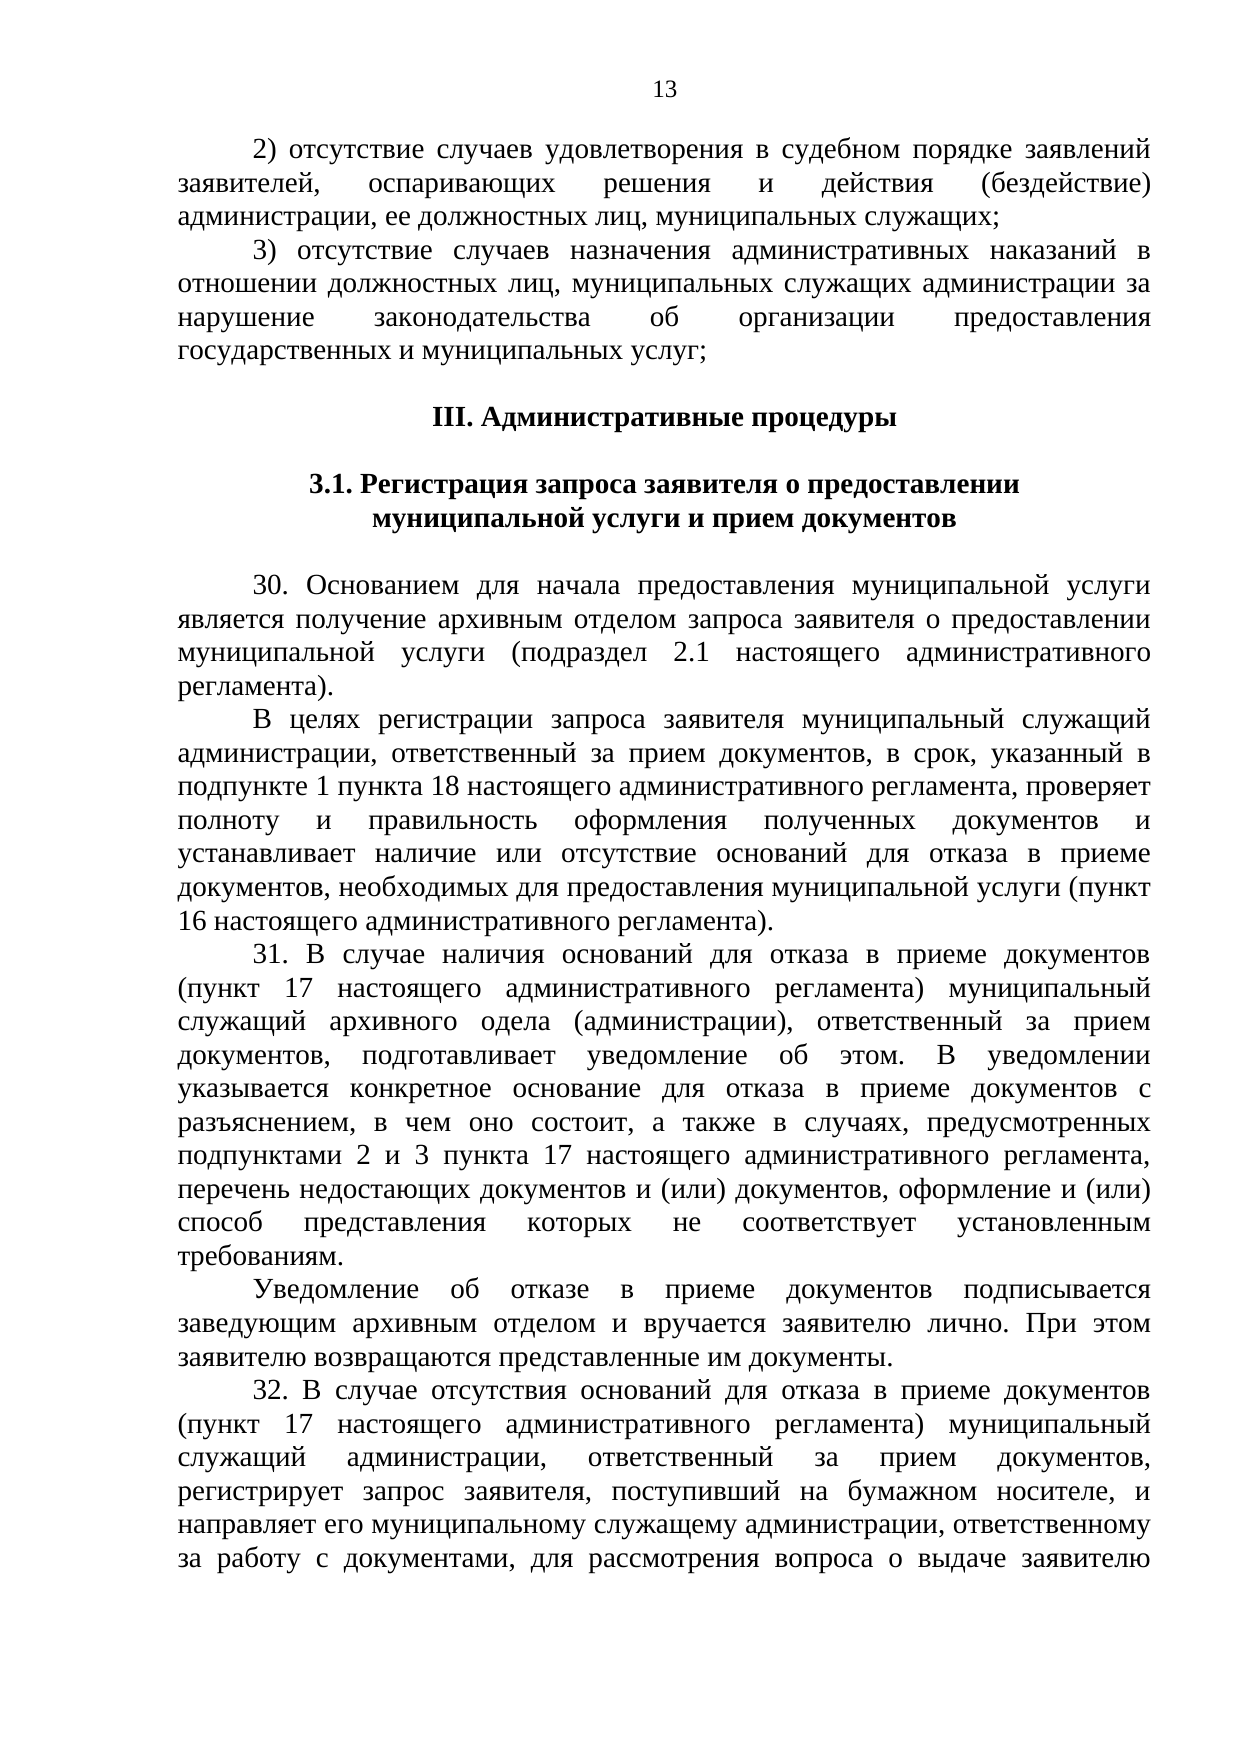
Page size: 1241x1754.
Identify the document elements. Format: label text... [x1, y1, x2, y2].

text 3.1. Регистрация запроса заявителя о предоставлении [177, 467, 1152, 500]
text В целях регистрации запроса заявителя муниципальный служащий администрации, ответственный за прием документов, в срок, указанный в подпункте 1 пункта 18 настоящего административного регламента, проверяет полноту и правильность оформления полученных документов и устанавливает наличие или отсутствие оснований для отказа в приеме документов, необходимых для предоставления муниципальной услуги (пункт 16 настоящего административного регламента). [177, 701, 1152, 936]
text 30. Основанием для начала предоставления муниципальной услуги является получение архивным отделом запроса заявителя о предоставлении муниципальной услуги (подраздел 2.1 настоящего административного регламента). [177, 567, 1152, 701]
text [177, 1372, 1152, 1573]
text 3) отсутствие случаев назначения административных наказаний в отношении должностных лиц, муниципальных служащих администрации за нарушение законодательства об организации предоставления государственных и муниципальных услуг; [177, 232, 1152, 366]
text III. Административные процедуры [177, 399, 1152, 433]
text 31. В случае наличия оснований для отказа в приеме документов (пункт 17 настоящего административного регламента) муниципальный служащий архивного одела (администрации), ответственный за прием документов, подготавливает уведомление об этом. В уведомлении указывается конкретное основание для отказа в приеме документов с разъяснением, в чем оно состоит, а также в случаях, предусмотренных подпунктами 2 и 3 пункта 17 настоящего административного регламента, перечень недостающих документов и (или) документов, оформление и (или) способ представления которых не соответствует установленным требованиям. [177, 936, 1152, 1272]
text 2) отсутствие случаев удовлетворения в судебном порядке заявлений заявителей, оспаривающих решения и действия (бездействие) администрации, ее должностных лиц, муниципальных служащих; [177, 131, 1152, 232]
text муниципальной услуги и прием документов [177, 500, 1152, 534]
text Уведомление об отказе в приеме документов подписывается заведующим архивным отделом и вручается заявителю лично. При этом заявителю возвращаются представленные им документы. [177, 1272, 1152, 1372]
